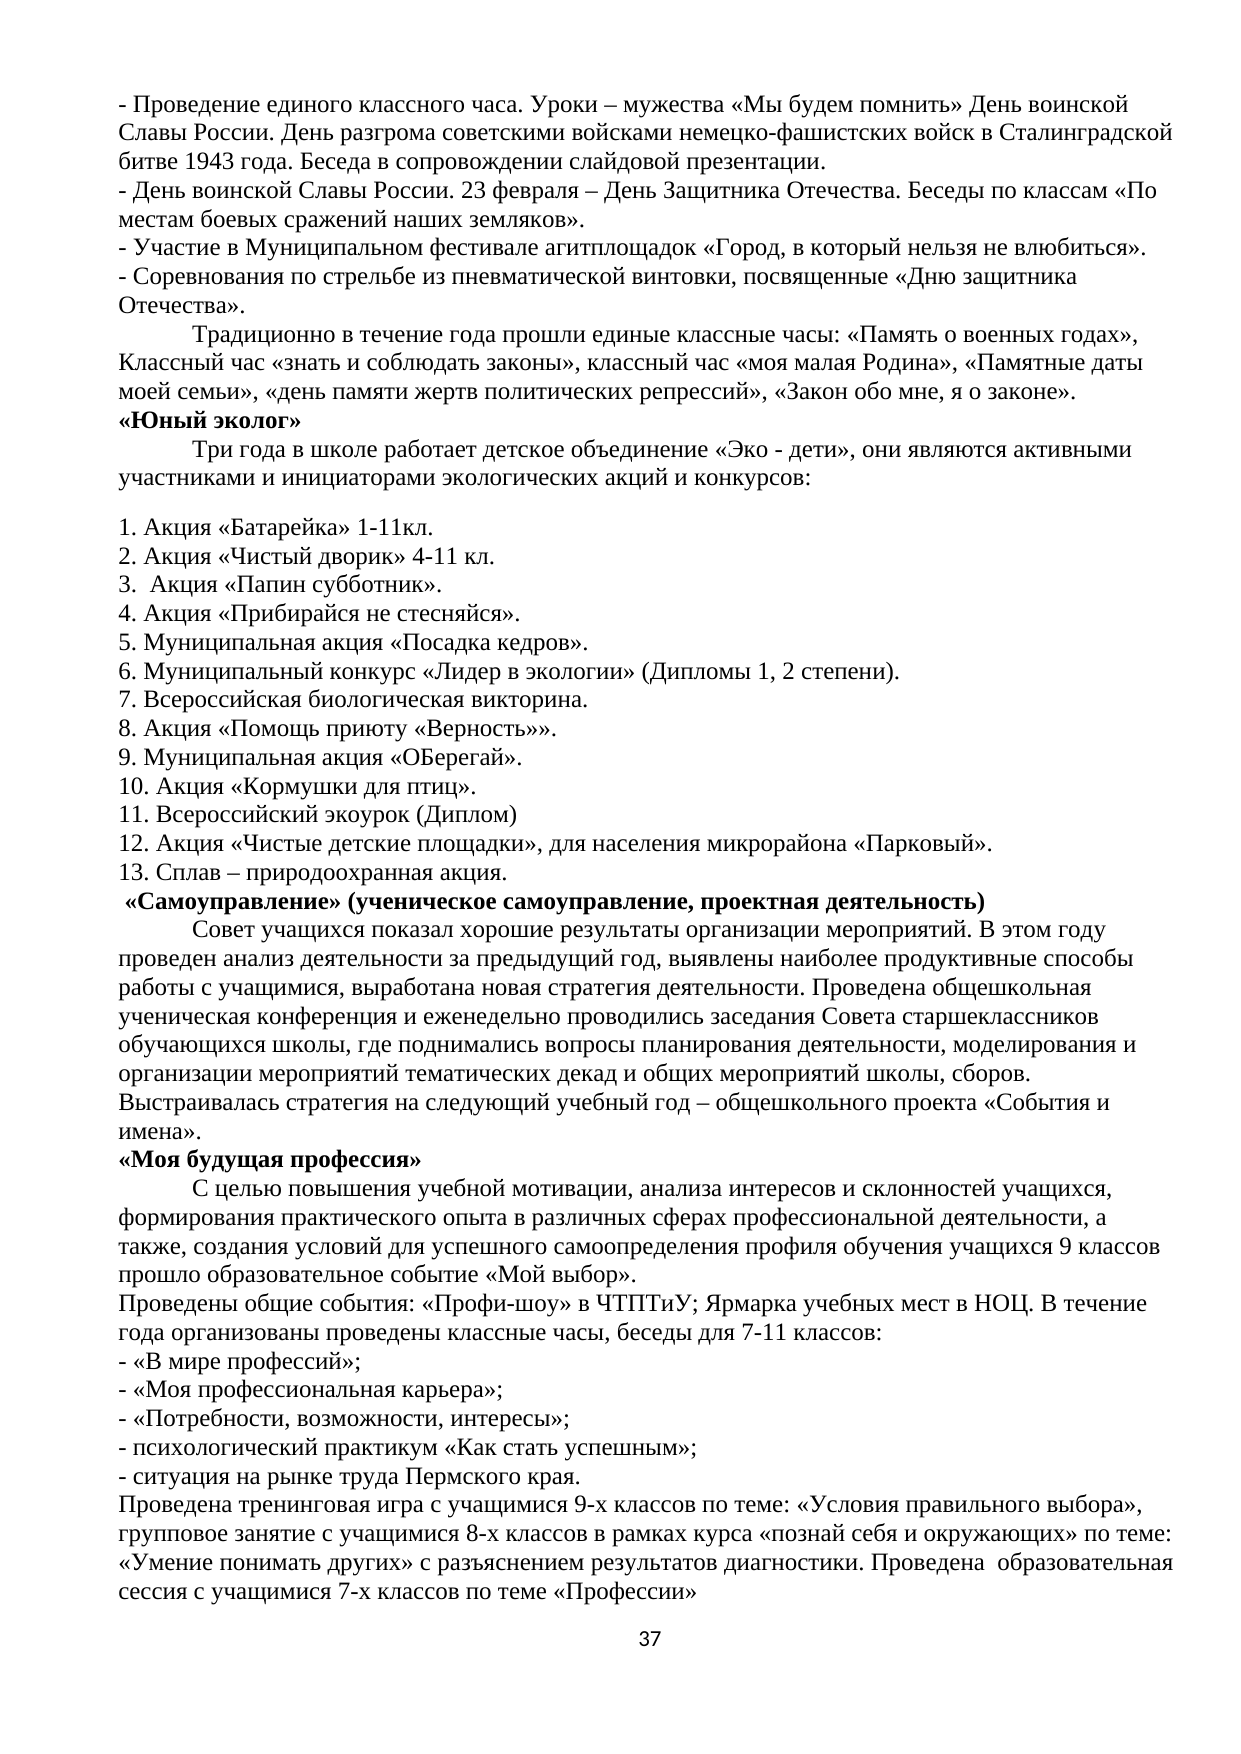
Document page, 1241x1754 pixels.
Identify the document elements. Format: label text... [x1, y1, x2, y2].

text 4. Акция «Прибирайся не стесняйся». [118, 598, 1181, 627]
text - Соревнования по стрельбе из пневматической винтовки, посвященные «Дню защитника Отечества». [118, 261, 1181, 319]
text 3. Акция «Папин субботник». [118, 569, 1181, 598]
text 10. Акция «Кормушки для птиц». [118, 771, 1181, 799]
text 11. Всероссийский экоурок (Диплом) [118, 799, 1181, 828]
text «Моя будущая профессия» [118, 1144, 1181, 1173]
text формирования практического опыта в различных сферах профессиональной деятельности, а [118, 1202, 1181, 1231]
text - ситуация на рынке труда Пермского края. [118, 1461, 1181, 1489]
text Три года в школе работает детское объединение «Эко - дети», они являются активными [118, 434, 1181, 462]
text «Самоуправление» (ученическое самоуправление, проектная деятельность) [118, 886, 1181, 914]
text Традиционно в течение года прошли единые классные часы: «Память о военных годах», Классный час «знать и соблюдать законы», классный час «моя малая Родина», «Памятные даты моей семьи», «день памяти жертв политических репрессий», «Закон обо мне, я о законе». [118, 319, 1181, 405]
text - Проведение единого классного часа. Уроки – мужества «Мы будем помнить» День воинской Славы России. День разгрома советскими войсками немецко-фашистских войск в Сталинградской битве 1943 года. Беседа в сопровождении слайдовой презентации. [118, 89, 1181, 175]
text Проведена тренинговая игра с учащимися 9-х классов по теме: «Условия правильного выбора», групповое занятие с учащимися 8-х классов в рамках курса «познай себя и окружающих» по теме: «Умение понимать других» с разъяснением результатов диагностики. Проведена образовательная сессия с учащимися 7-х классов по теме «Профессии» [118, 1489, 1181, 1604]
text 2. Акция «Чистый дворик» 4-11 кл. [118, 541, 1181, 569]
text С целью повышения учебной мотивации, анализа интересов и склонностей учащихся, [118, 1173, 1181, 1202]
text Проведены общие события: «Профи-шоу» в ЧТПТиУ; Ярмарка учебных мест в НОЦ. В течение [118, 1288, 1181, 1317]
text года организованы проведены классные часы, беседы для 7-11 классов: [118, 1317, 1181, 1346]
text 5. Муниципальная акция «Посадка кедров». [118, 627, 1181, 656]
text 1. Акция «Батарейка» 1-11кл. [118, 512, 1181, 541]
text 8. Акция «Помощь приюту «Верность»». [118, 713, 1181, 742]
text - «Моя профессиональная карьера»; [118, 1374, 1181, 1403]
text 7. Всероссийская биологическая викторина. [118, 684, 1181, 713]
text 6. Муниципальный конкурс «Лидер в экологии» (Дипломы 1, 2 степени). [118, 656, 1181, 684]
text также, создания условий для успешного самоопределения профиля обучения учащихся 9 классов [118, 1231, 1181, 1259]
text - «Потребности, возможности, интересы»; [118, 1403, 1181, 1432]
text прошло образовательное событие «Мой выбор». [118, 1259, 1181, 1288]
text 9. Муниципальная акция «ОБерегай». [118, 742, 1181, 771]
text участниками и инициаторами экологических акций и конкурсов: [118, 462, 1181, 491]
text «Юный эколог» [118, 405, 1181, 434]
text Совет учащихся показал хорошие результаты организации мероприятий. В этом году проведен анализ деятельности за предыдущий год, выявлены наиболее продуктивные способы работы с учащимися, выработана новая стратегия деятельности. Проведена общешкольная ученическая конференция и еженедельно проводились заседания Совета старшеклассников обучающихся школы, где поднимались вопросы планирования деятельности, моделирования и организации мероприятий тематических декад и общих мероприятий школы, сборов. Выстраивалась стратегия на следующий учебный год – общешкольного проекта «События и имена». [118, 914, 1181, 1144]
text - День воинской Славы России. 23 февраля – День Защитника Отечества. Беседы по классам «По местам боевых сражений наших земляков». [118, 175, 1181, 232]
text 12. Акция «Чистые детские площадки», для населения микрорайона «Парковый». [118, 828, 1181, 857]
text - «В мире профессий»; [118, 1346, 1181, 1374]
text - психологический практикум «Как стать успешным»; [118, 1432, 1181, 1461]
text 13. Сплав – природоохранная акция. [118, 857, 1181, 886]
text - Участие в Муниципальном фестивале агитплощадок «Город, в который нельзя не влюбиться». [118, 232, 1181, 261]
